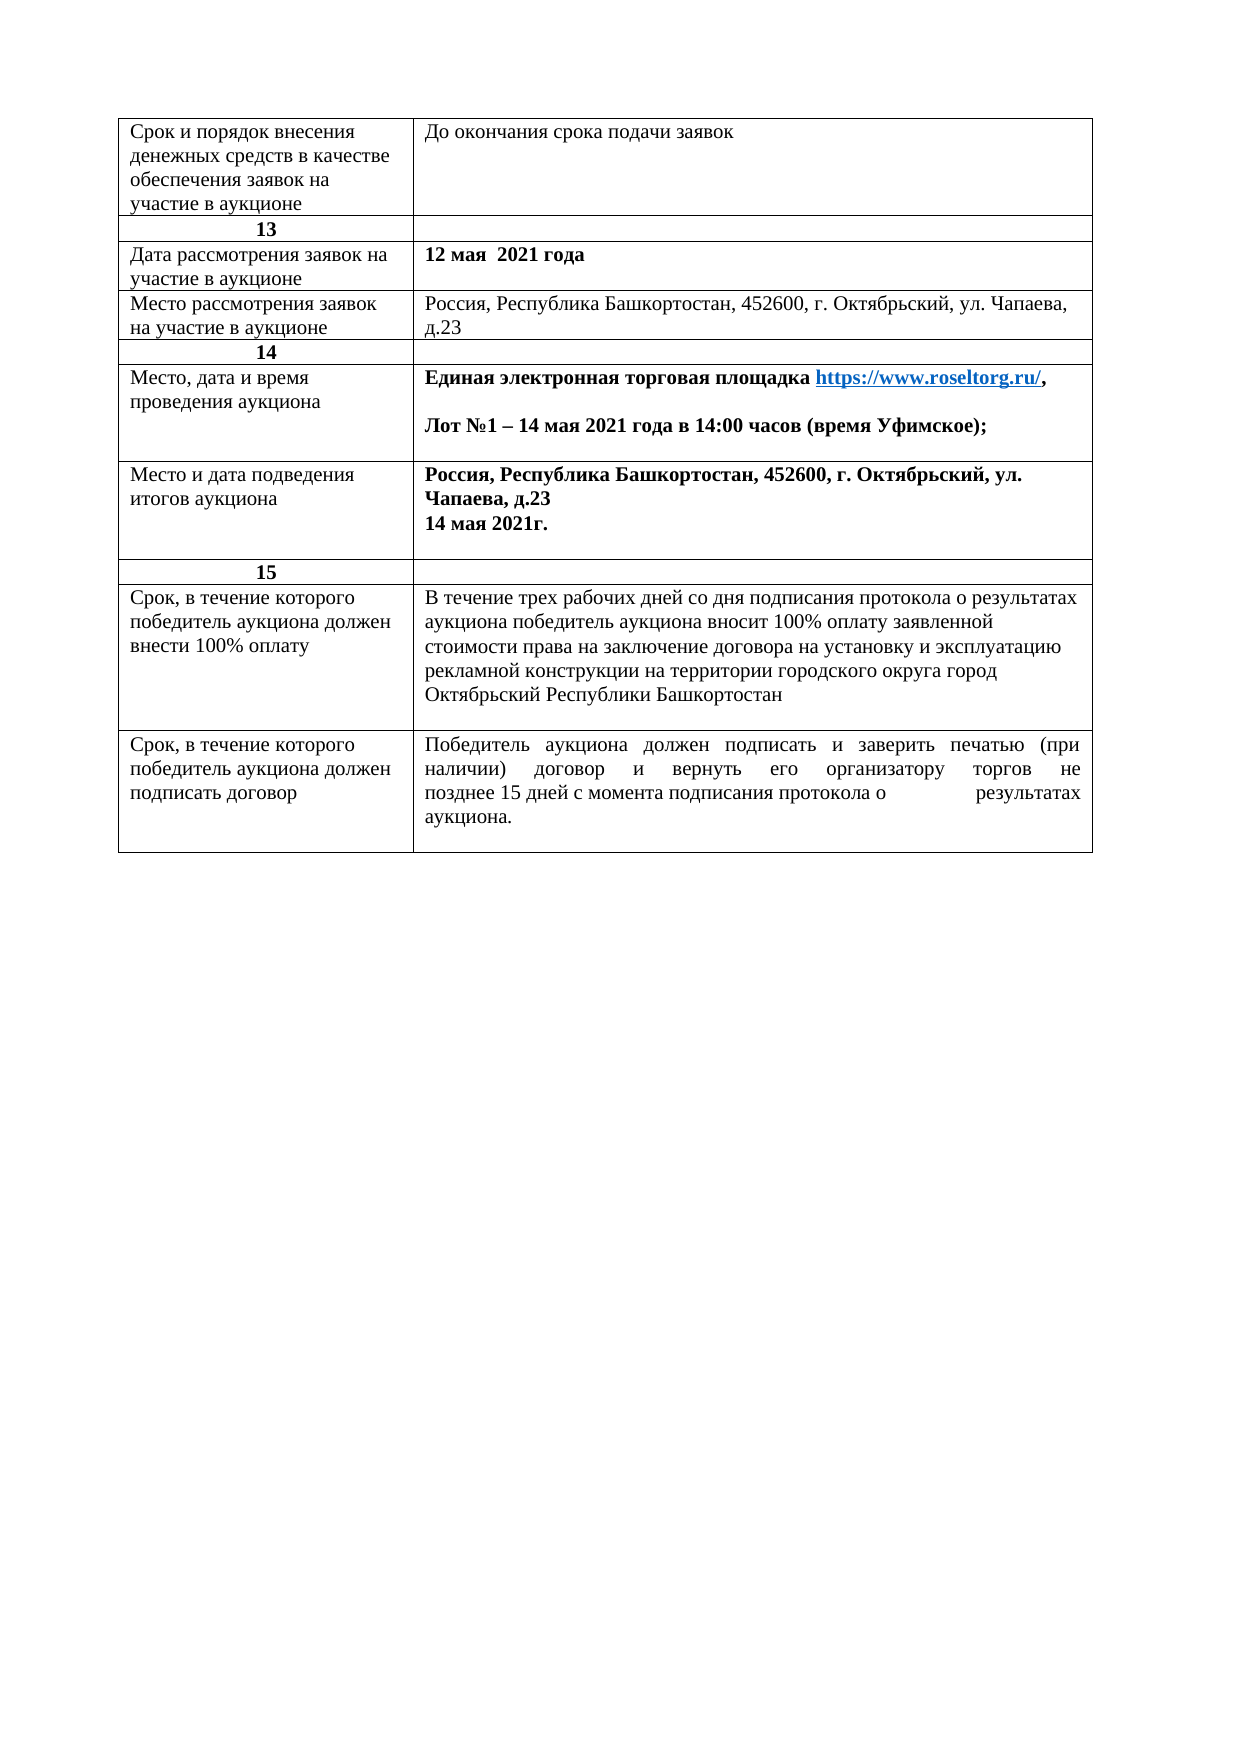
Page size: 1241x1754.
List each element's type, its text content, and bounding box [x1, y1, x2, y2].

table_cell Срок и порядок внесения денежных средств в качестве обеспечения заявок на участие в аукционе [119, 119, 413, 215]
table_cell Срок, в течение которого победитель аукциона должен внести 100% оплату [119, 585, 413, 730]
table_cell Срок, в течение которого победитель аукциона должен подписать договор [119, 731, 413, 852]
table_cell Дата рассмотрения заявок на участие в аукционе [119, 242, 413, 290]
table_cell Россия, Республика Башкортостан, 452600, г. Октябрьский, ул. Чапаева, д.23 [414, 291, 1092, 339]
table_cell [414, 216, 1092, 241]
table_cell [414, 340, 1092, 364]
table_cell До окончания срока подачи заявок [414, 119, 1092, 215]
table_cell Место, дата и время проведения аукциона [119, 365, 413, 461]
table_cell Место рассмотрения заявок на участие в аукционе [119, 291, 413, 339]
table_cell 15 [119, 560, 413, 584]
table_cell [414, 560, 1092, 584]
table_cell Победитель аукциона должен подписать и заверить печатью (при наличии) договор и вернуть его организатору торгов не позднее 15 дней с момента подписания протокола о результатах аукциона. [414, 731, 1092, 852]
table_cell 12 мая 2021 года [414, 242, 1092, 290]
table_cell 14 [119, 340, 413, 364]
table_cell Место и дата подведения итогов аукциона [119, 462, 413, 558]
table_cell Единая электронная торговая площадка https://www.roseltorg.ru/, Лот №1 – 14 мая 2021 года в 14:00 часов (время Уфимское); [414, 365, 1092, 461]
table_cell 13 [119, 216, 413, 241]
table_cell В течение трех рабочих дней со дня подписания протокола о результатах аукциона победитель аукциона вносит 100% оплату заявленной стоимости права на заключение договора на установку и эксплуатацию рекламной конструкции на территории городского округа город Октябрьский Республики Башкортостан [414, 585, 1092, 730]
table_cell Россия, Республика Башкортостан, 452600, г. Октябрьский, ул. Чапаева, д.23 14 мая 2021г. [414, 462, 1092, 558]
